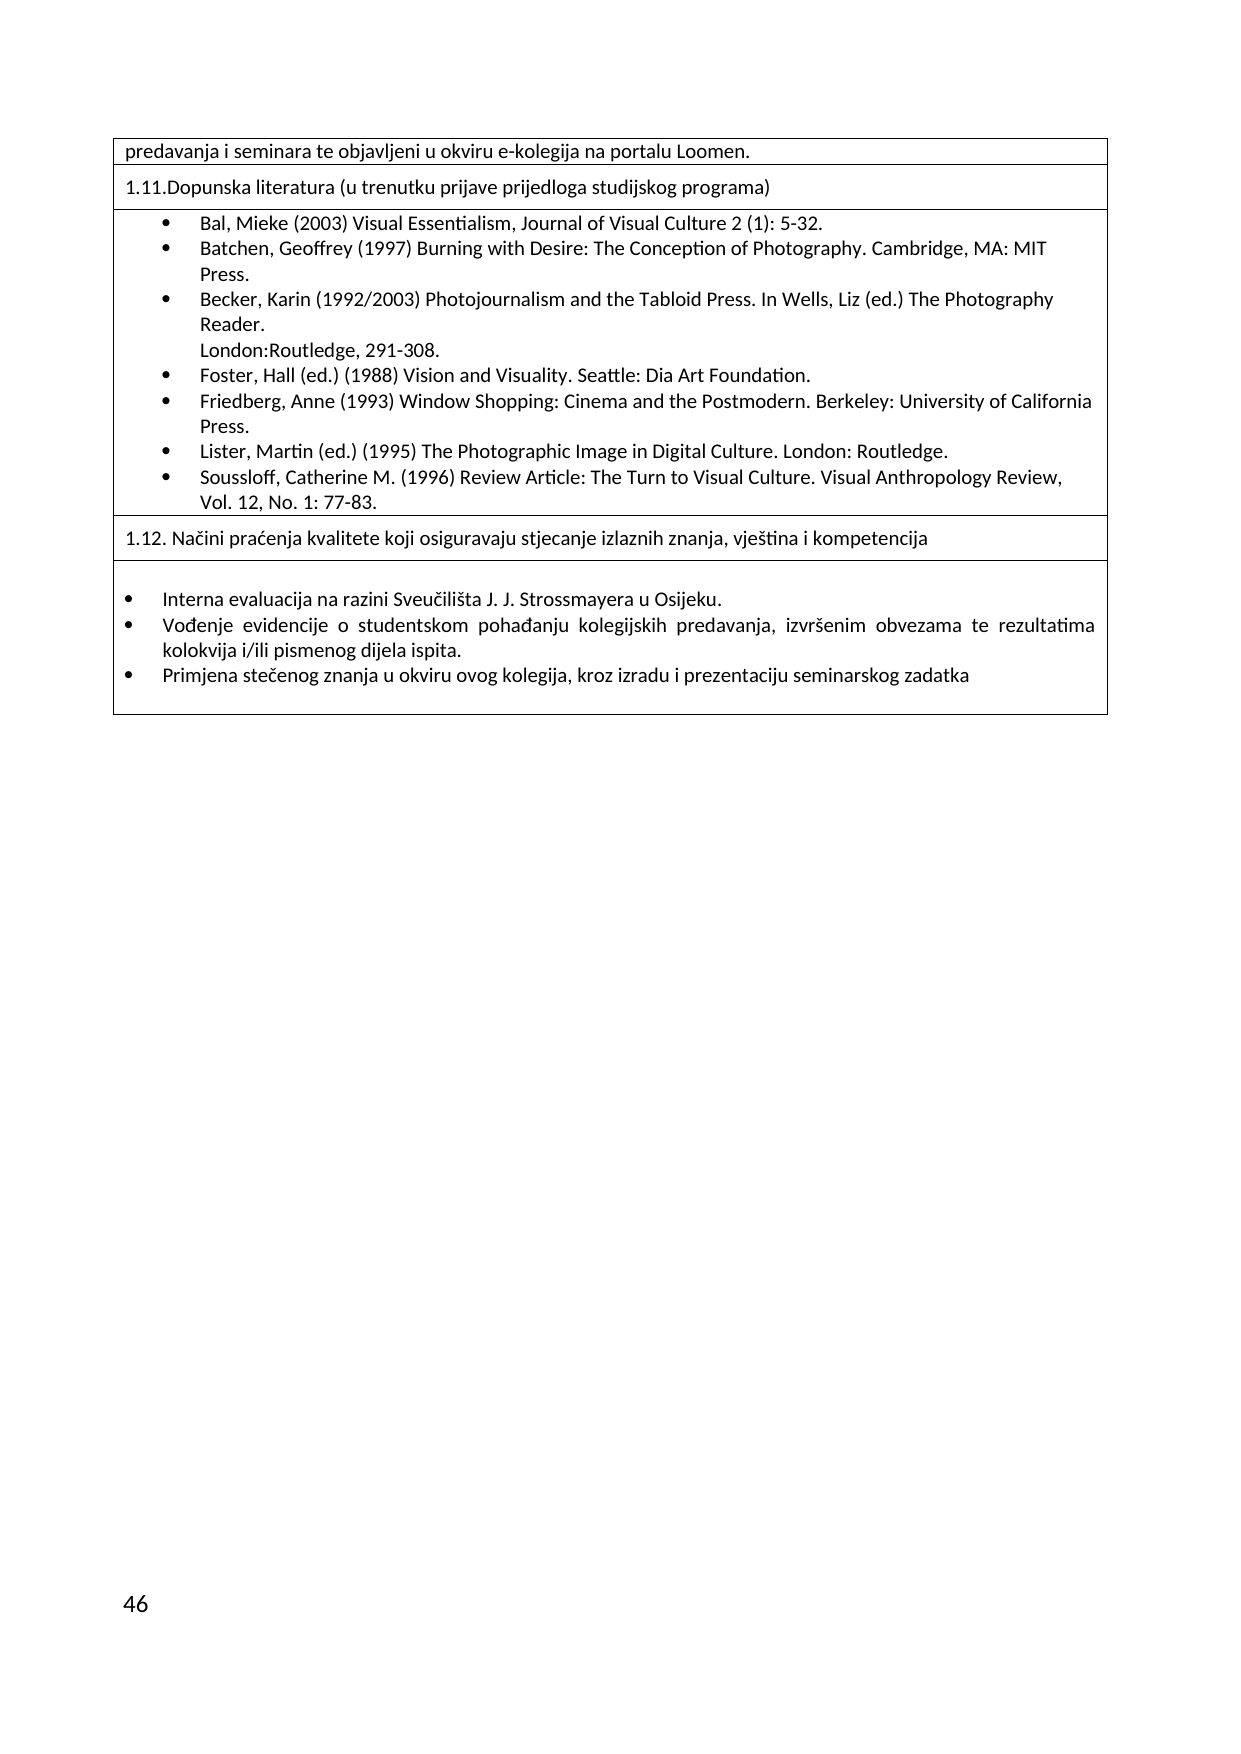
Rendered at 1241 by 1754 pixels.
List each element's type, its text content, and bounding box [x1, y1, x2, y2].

table_cell 1.12. Načini praćenja kvalitete koji osiguravaju stjecanje izlaznih znanja, vještina i kompetencija [114, 516, 1107, 560]
table_cell Interna evaluacija na razini Sveučilišta J. J. Strossmayera u Osijeku. Vođenje evidencije o studentskom pohađanju kolegijskih predavanja, izvršenim obvezama te rezultatima kolokvija i/ili pismenog dijela ispita. Primjena stečenog znanja u okviru ovog kolegija, kroz izradu i prezentaciju seminarskog zadatka [114, 561, 1107, 713]
table_cell Bal, Mieke (2003) Visual Essentialism, Journal of Visual Culture 2 (1): 5-32. Batchen, Geoffrey (1997) Burning with Desire: The Conception of Photography. Cambridge, MA: MIT Press. Becker, Karin (1992/2003) Photojournalism and the Tabloid Press. In Wells, Liz (ed.) The Photography Reader. London:Routledge, 291-308. Foster, Hall (ed.) (1988) Vision and Visuality. Seattle: Dia Art Foundation. Friedberg, Anne (1993) Window Shopping: Cinema and the Postmodern. Berkeley: University of California Press. Lister, Martin (ed.) (1995) The Photographic Image in Digital Culture. London: Routledge. Soussloff, Catherine M. (1996) Review Article: The Turn to Visual Culture. Visual Anthropology Review, Vol. 12, No. 1: 77-83. [114, 210, 1107, 515]
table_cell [114, 139, 1107, 164]
table_cell 1.11.Dopunska literatura (u trenutku prijave prijedloga studijskog programa) [114, 165, 1107, 209]
